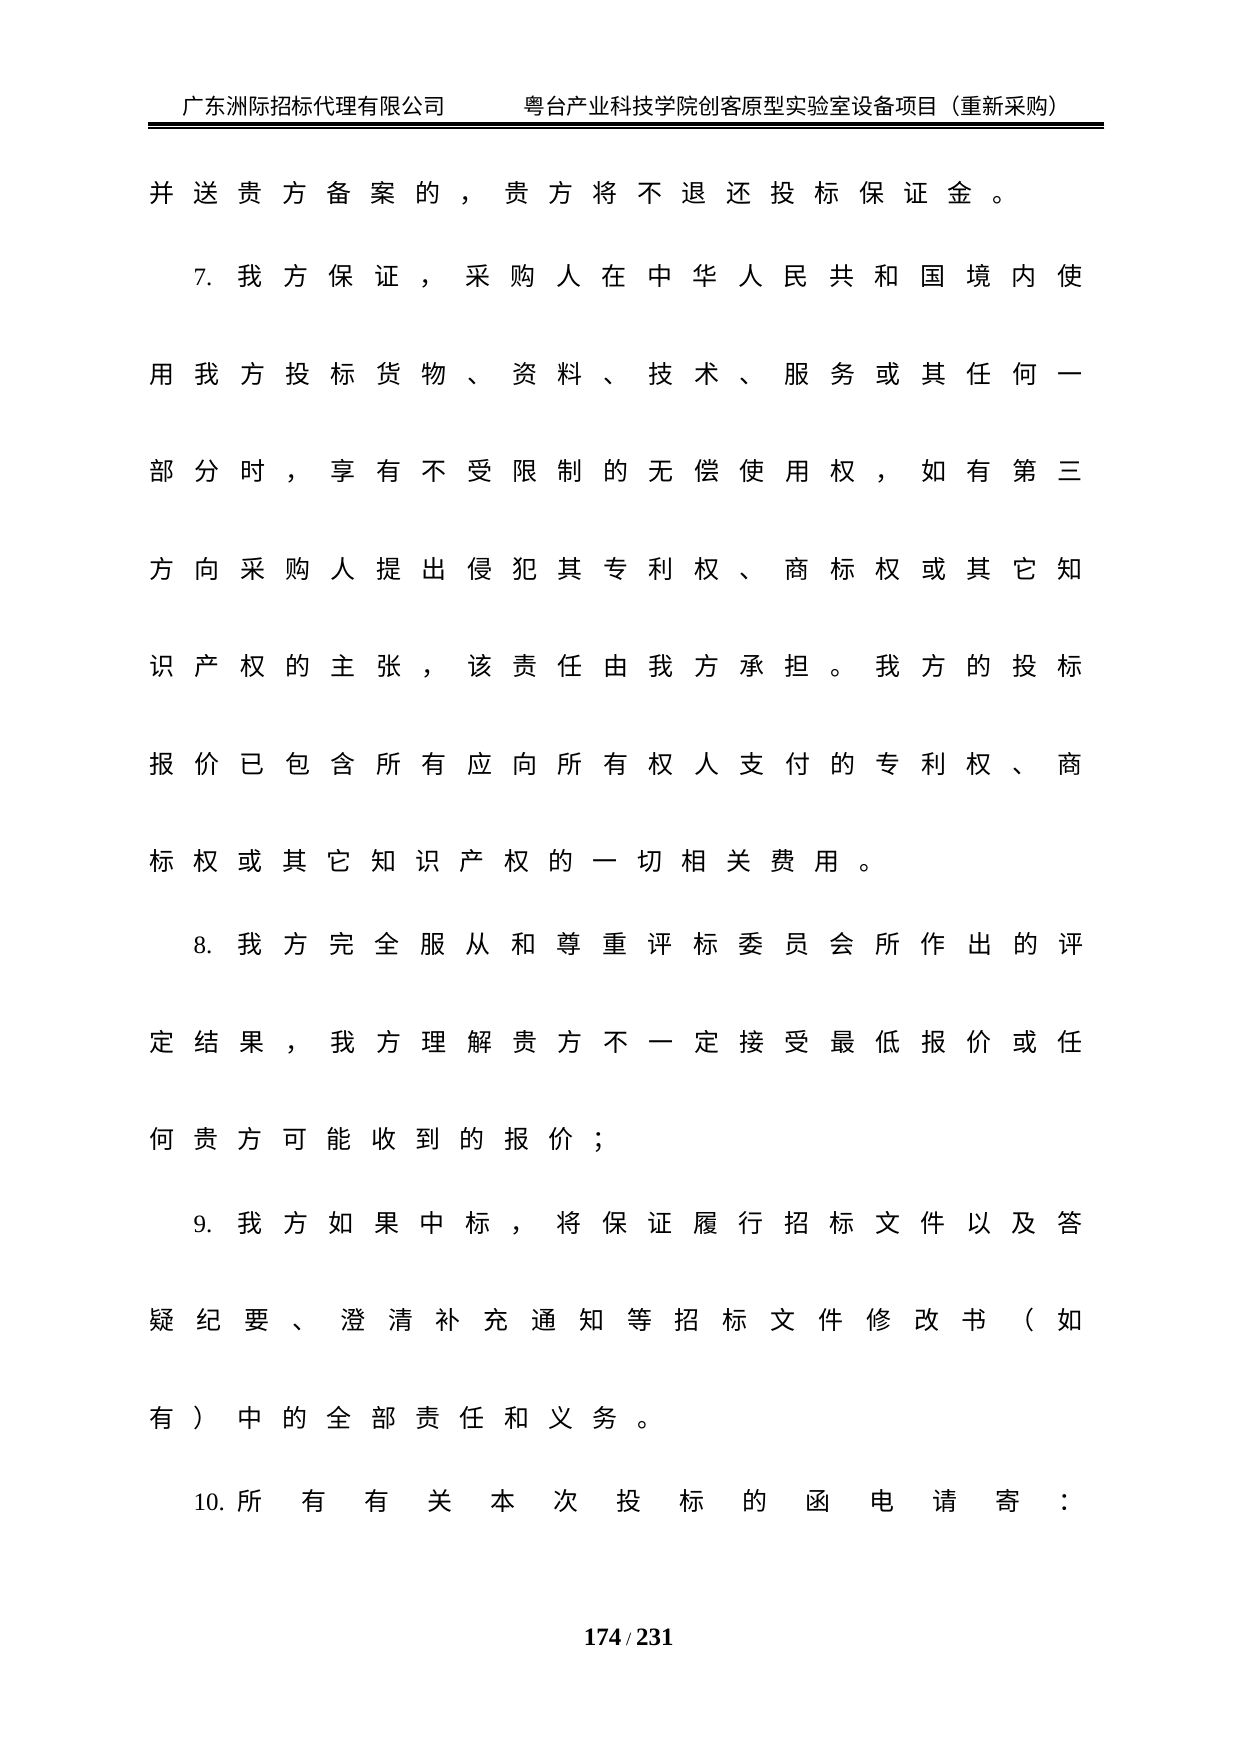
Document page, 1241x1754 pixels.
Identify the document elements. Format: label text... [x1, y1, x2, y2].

list 我方保证，采购人在中华人民共和国境内使用我方投标货物、资料、技术、服务或其任何一部分时，享有不受限制的无偿使用权，如有第三方向采购人提出侵犯其专利权、商标权或其它知识产权的主张，该责任由我方承担。我方的投标报价已包含所有应向所有权人支付的专利权、商标权或其它知识产权的一切相关费用。 [149, 242, 1103, 892]
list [149, 159, 1103, 224]
list 我方如果中标，将保证履行招标文件以及答疑纪要、澄清补充通知等招标文件修改书（如有）中的全部责任和义务。 [149, 1189, 1103, 1449]
list 我方完全服从和尊重评标委员会所作出的评定结果，我方理解贵方不一定接受最低报价或任何贵方可能收到的报价； [149, 911, 1103, 1171]
list 所有有关本次投标的函电请寄： 。 [149, 1467, 1103, 1532]
